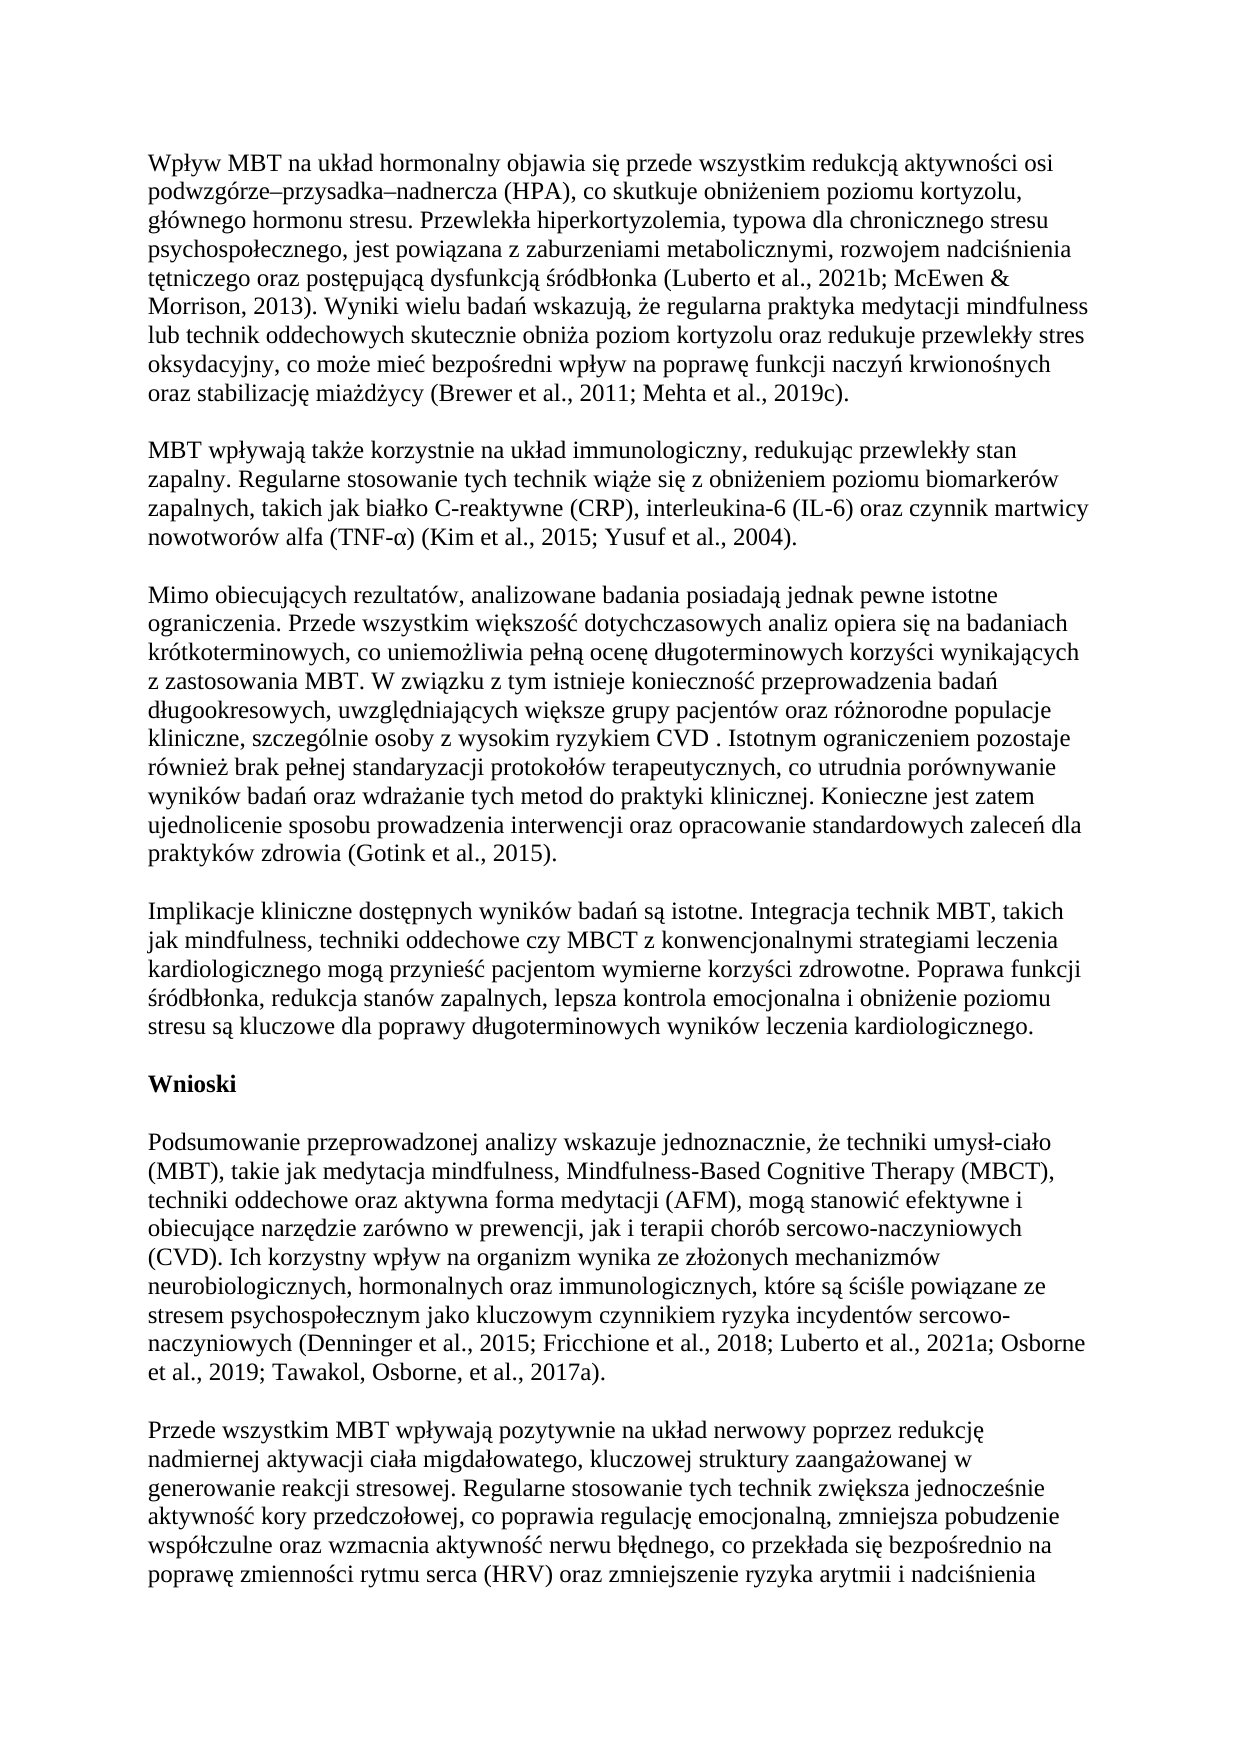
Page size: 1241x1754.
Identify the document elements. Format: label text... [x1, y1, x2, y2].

text Podsumowanie przeprowadzonej analizy wskazuje jednoznacznie, że techniki umysł-ciało (MBT), takie jak medytacja mindfulness, Mindfulness-Based Cognitive Therapy (MBCT), techniki oddechowe oraz aktywna forma medytacji (AFM), mogą stanowić efektywne i obiecujące narzędzie zarówno w prewencji, jak i terapii chorób sercowo-naczyniowych (CVD). Ich korzystny wpływ na organizm wynika ze złożonych mechanizmów neurobiologicznych, hormonalnych oraz immunologicznych, które są ściśle powiązane ze stresem psychospołecznym jako kluczowym czynnikiem ryzyka incydentów sercowo-naczyniowych . [148, 1127, 1093, 1386]
text Implikacje kliniczne dostępnych wyników badań są istotne. Integracja technik MBT, takich jak mindfulness, techniki oddechowe czy MBCT z konwencjonalnymi strategiami leczenia kardiologicznego mogą przynieść pacjentom wymierne korzyści zdrowotne. Poprawa funkcji śródbłonka, redukcja stanów zapalnych, lepsza kontrola emocjonalna i obniżenie poziomu stresu są kluczowe dla poprawy długoterminowych wyników leczenia kardiologicznego. [148, 896, 1093, 1040]
text MBT wpływają także korzystnie na układ immunologiczny, redukując przewlekły stan zapalny. Regularne stosowanie tych technik wiąże się z obniżeniem poziomu biomarkerów zapalnych, takich jak białko C-reaktywne (CRP), interleukina-6 (IL-6) oraz czynnik martwicy nowotworów alfa (TNF-α) . [148, 436, 1093, 551]
subtitle Wnioski [148, 1069, 1093, 1098]
text Mimo obiecujących rezultatów, analizowane badania posiadają jednak pewne istotne ograniczenia. Przede wszystkim większość dotychczasowych analiz opiera się na badaniach krótkoterminowych, co uniemożliwia pełną ocenę długoterminowych korzyści wynikających z zastosowania MBT. W związku z tym istnieje konieczność przeprowadzenia badań długookresowych, uwzględniających większe grupy pacjentów oraz różnorodne populacje kliniczne, szczególnie osoby z wysokim ryzykiem CVD . Istotnym ograniczeniem pozostaje również brak pełnej standaryzacji protokołów terapeutycznych, co utrudnia porównywanie wyników badań oraz wdrażanie tych metod do praktyki klinicznej. Konieczne jest zatem ujednolicenie sposobu prowadzenia interwencji oraz opracowanie standardowych zaleceń dla praktyków zdrowia . [148, 580, 1093, 867]
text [148, 1415, 1093, 1588]
text Wpływ MBT na układ hormonalny objawia się przede wszystkim redukcją aktywności osi podwzgórze–przysadka–nadnercza (HPA), co skutkuje obniżeniem poziomu kortyzolu, głównego hormonu stresu. Przewlekła hiperkortyzolemia, typowa dla chronicznego stresu psychospołecznego, jest powiązana z zaburzeniami metabolicznymi, rozwojem nadciśnienia tętniczego oraz postępującą dysfunkcją śródbłonka . Wyniki wielu badań wskazują, że regularna praktyka medytacji mindfulness lub technik oddechowych skutecznie obniża poziom kortyzolu oraz redukuje przewlekły stres oksydacyjny, co może mieć bezpośredni wpływ na poprawę funkcji naczyń krwionośnych oraz stabilizację miażdżycy . [148, 148, 1093, 406]
